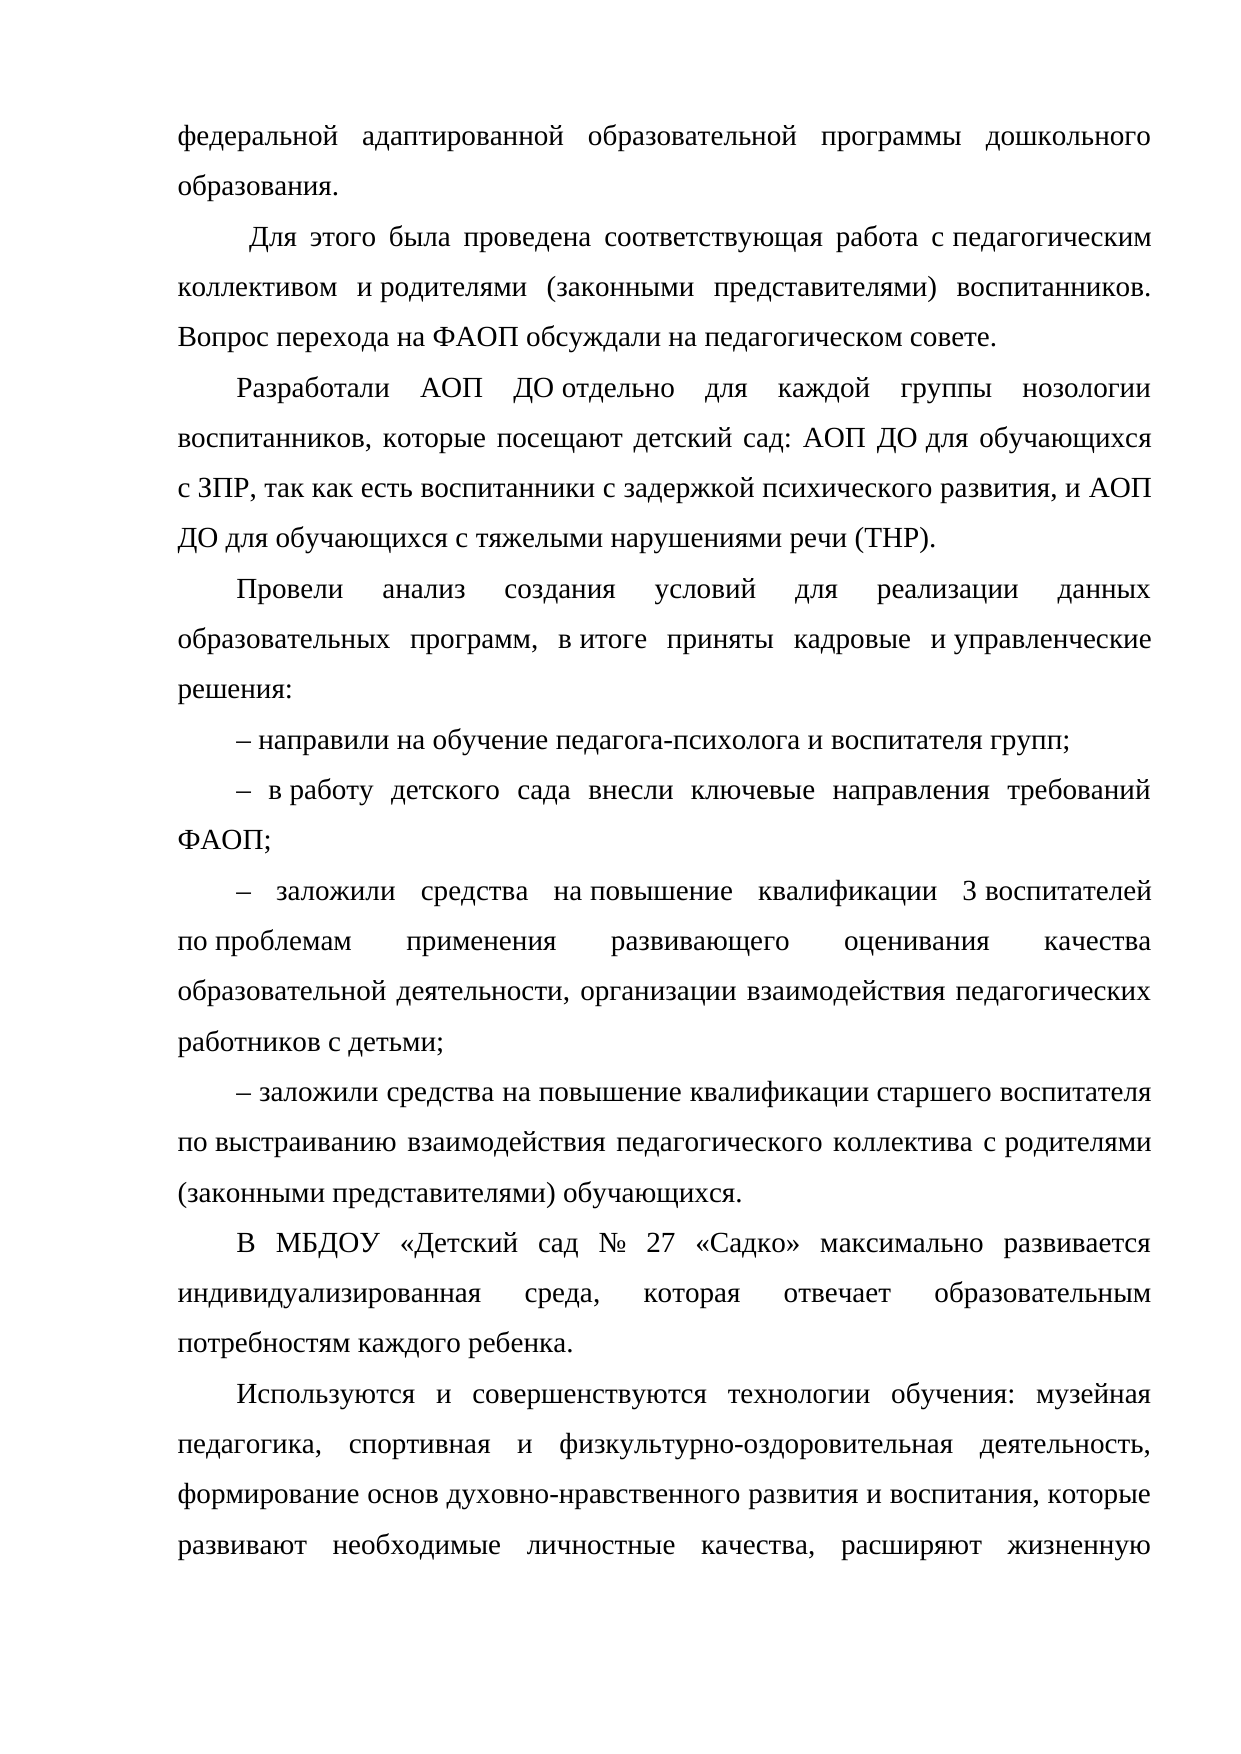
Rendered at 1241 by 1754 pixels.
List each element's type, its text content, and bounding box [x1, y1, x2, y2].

text – направили на обучение педагога-психолога и воспитателя групп; [177, 722, 1152, 755]
text – заложили средства на повышение квалификации 3 воспитателей по проблемам применения развивающего оценивания качества образовательной деятельности, организации взаимодействия педагогических работников с детьми; [177, 873, 1152, 1057]
text Разработали АОП ДО отдельно для каждой группы нозологии воспитанников, которые посещают детский сад: АОП ДО для обучающихся с ЗПР, так как есть воспитанники с задержкой психического развития, и АОП ДО для обучающихся с тяжелыми нарушениями речи (ТНР). [177, 370, 1152, 554]
text Провели анализ создания условий для реализации данных образовательных программ, в итоге приняты кадровые и управленческие решения: [177, 571, 1152, 705]
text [177, 118, 1152, 202]
text Для этого была проведена соответствующая работа с педагогическим коллективом и родителями (законными представителями) воспитанников. Вопрос перехода на ФАОП обсуждали на педагогическом совете. [177, 219, 1152, 353]
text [177, 1376, 1152, 1560]
text – в работу детского сада внесли ключевые направления требований ФАОП; [177, 772, 1152, 856]
text – заложили средства на повышение квалификации старшего воспитателя по выстраиванию взаимодействия педагогического коллектива с родителями (законными представителями) обучающихся. [177, 1074, 1152, 1208]
text В МБДОУ «Детский сад № 27 «Садко» максимально развивается индивидуализированная среда, которая отвечает образовательным потребностям каждого ребенка. [177, 1225, 1152, 1359]
